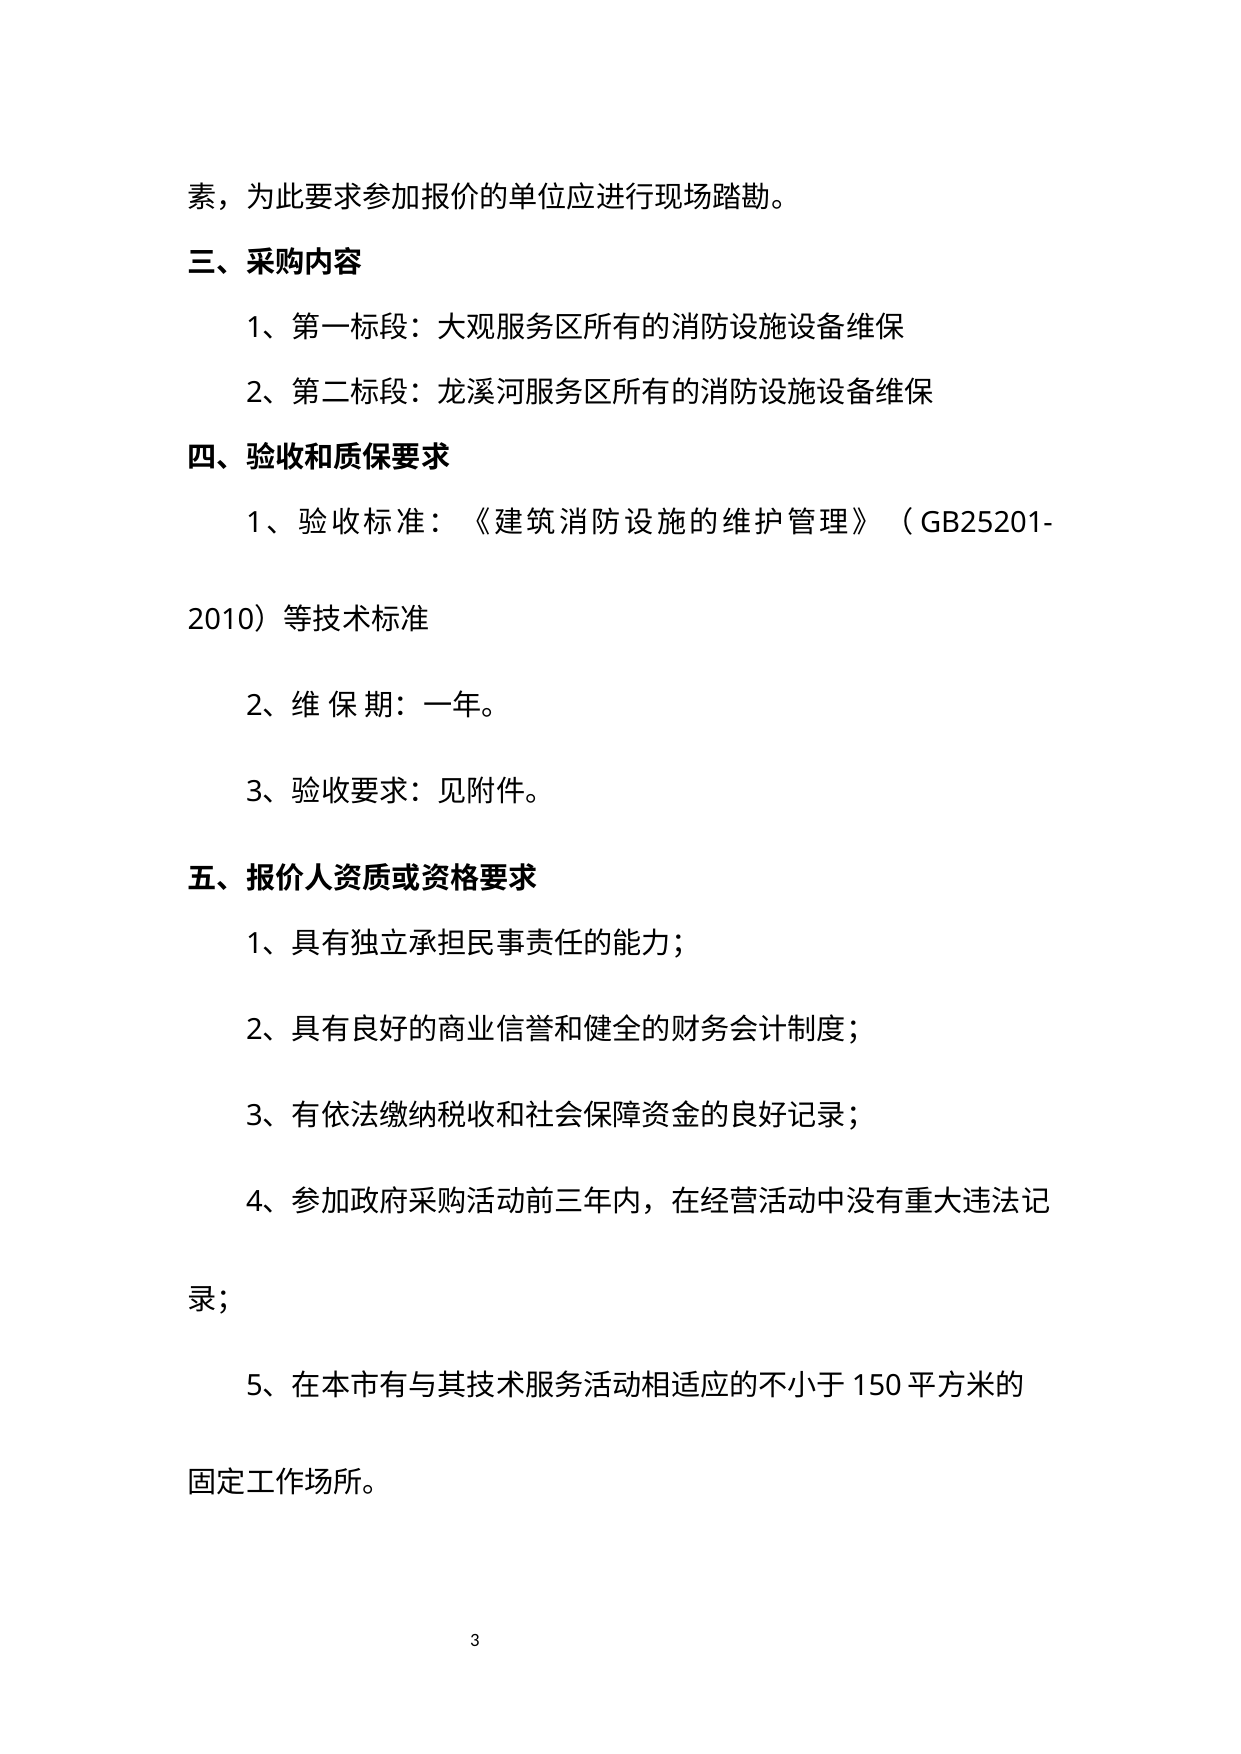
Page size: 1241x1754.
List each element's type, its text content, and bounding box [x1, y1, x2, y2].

text 5、在本市有与其技术服务活动相适应的不小于150平方米的固定工作场所。 [187, 1350, 1053, 1512]
text 3、有依法缴纳税收和社会保障资金的良好记录； [187, 1080, 1053, 1145]
text 三、采购内容 [187, 227, 1053, 292]
text 4、参加政府采购活动前三年内，在经营活动中没有重大违法记录； [187, 1166, 1053, 1329]
text 1、具有独立承担民事责任的能力； [187, 908, 1053, 973]
text 2、具有良好的商业信誉和健全的财务会计制度； [187, 994, 1053, 1059]
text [187, 162, 1053, 227]
text 1、验收标准：《建筑消防设施的维护管理》（GB25201-2010）等技术标准 [187, 487, 1053, 649]
text 五、报价人资质或资格要求 [187, 843, 1053, 908]
text 2、维保期：一年。 [187, 671, 1053, 736]
text 2、第二标段：龙溪河服务区所有的消防设施设备维保 [187, 357, 1053, 422]
text 3、验收要求：见附件。 [187, 757, 1053, 822]
text 1、第一标段：大观服务区所有的消防设施设备维保 [187, 292, 1053, 357]
text 四、验收和质保要求 [187, 422, 1053, 487]
